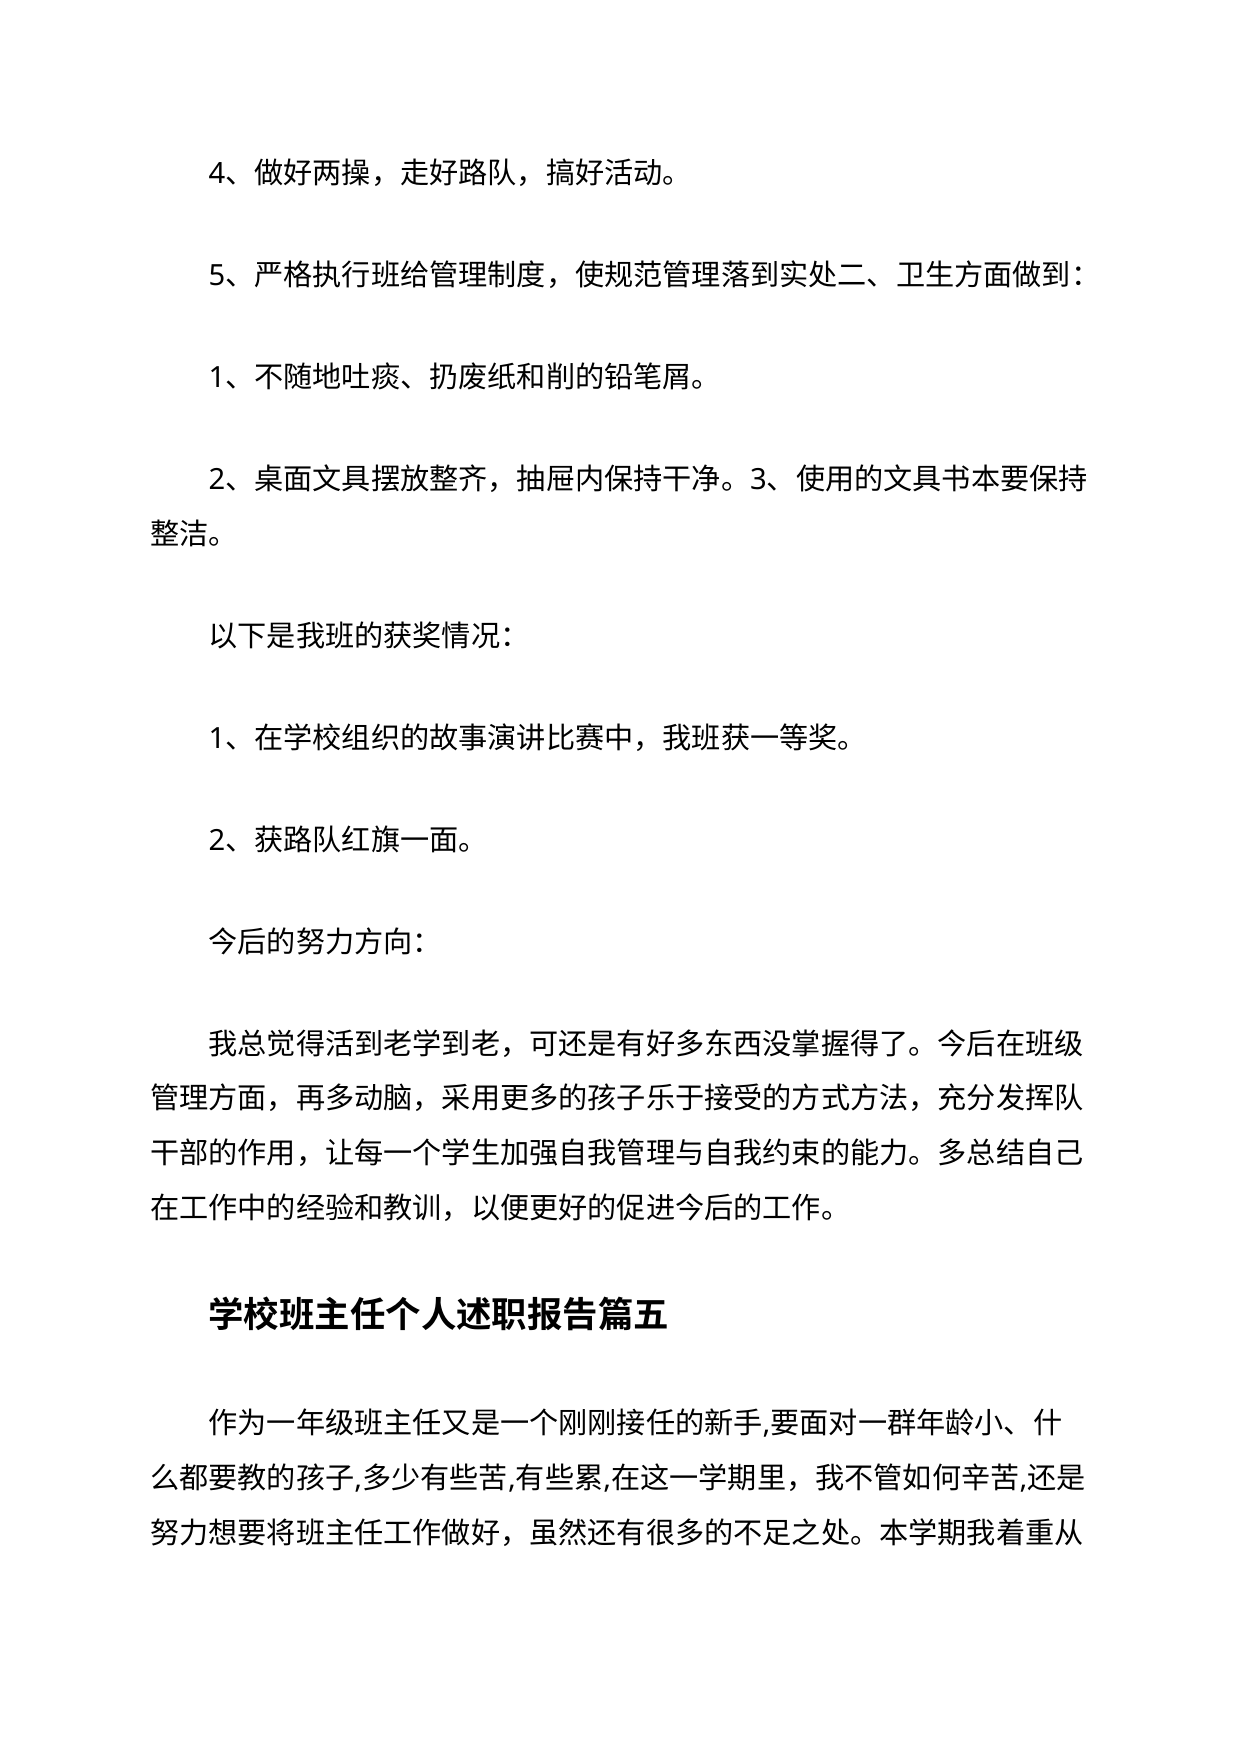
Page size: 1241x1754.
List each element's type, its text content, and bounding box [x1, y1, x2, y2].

text 以下是我班的获奖情况： [150, 613, 1090, 655]
text 4、做好两操，走好路队，搞好活动。 [150, 150, 1090, 192]
text 1、在学校组织的故事演讲比赛中，我班获一等奖。 [150, 714, 1090, 757]
text 学校班主任个人述职报告篇五 [150, 1287, 1090, 1338]
text 2、桌面文具摆放整齐，抽屉内保持干净。3、使用的文具书本要保持整洁。 [150, 456, 1090, 553]
text 我总觉得活到老学到老，可还是有好多东西没掌握得了。今后在班级管理方面，再多动脑，采用更多的孩子乐于接受的方式方法，充分发挥队干部的作用，让每一个学生加强自我管理与自我约束的能力。多总结自己在工作中的经验和教训，以便更好的促进今后的工作。 [150, 1020, 1090, 1227]
text 1、不随地吐痰、扔废纸和削的铅笔屑。 [150, 354, 1090, 396]
text 2、获路队红旗一面。 [150, 816, 1090, 859]
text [150, 1400, 1090, 1552]
text 5、严格执行班给管理制度，使规范管理落到实处二、卫生方面做到： [150, 252, 1090, 294]
text 今后的努力方向： [150, 918, 1090, 961]
